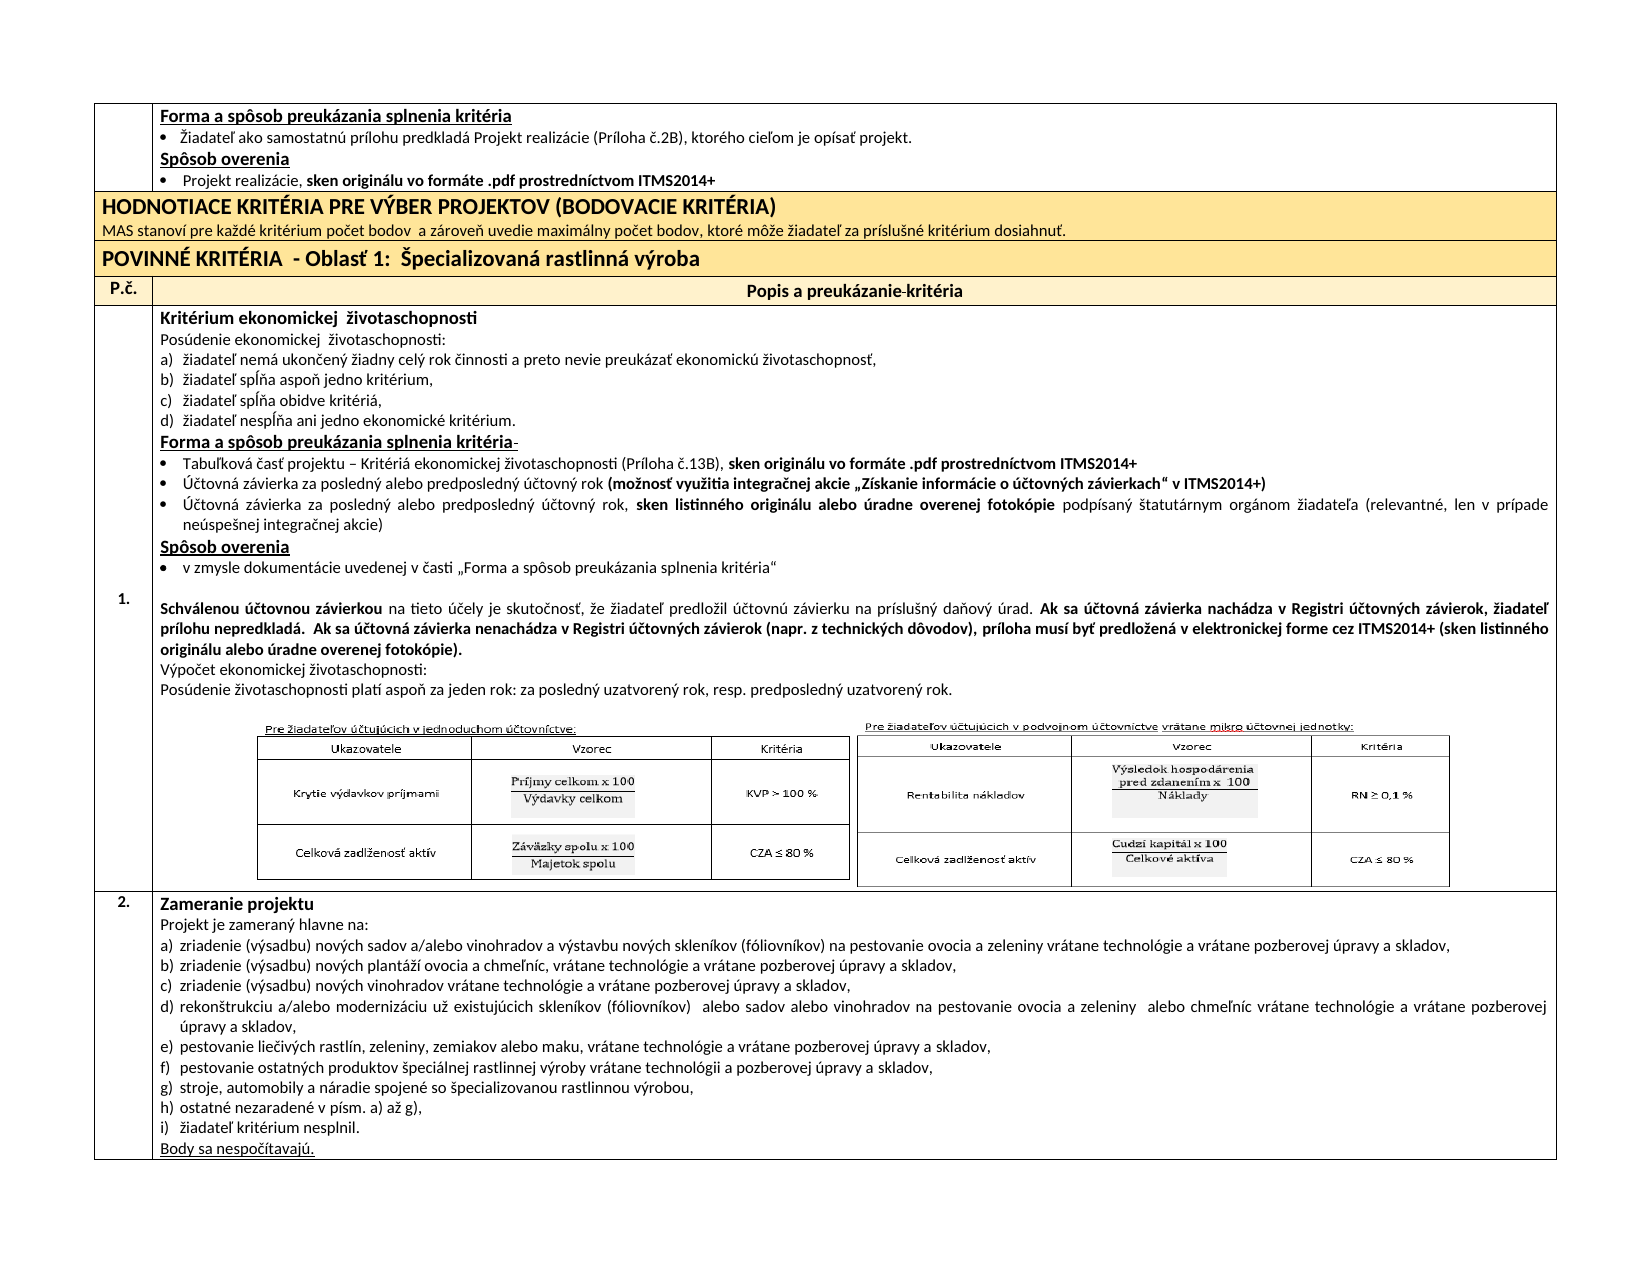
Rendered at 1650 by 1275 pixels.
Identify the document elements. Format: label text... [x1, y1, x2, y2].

table_cell 6. [95, 104, 152, 191]
table_cell HODNOTIACE KRITÉRIA PRE VÝBER PROJEKTOV (BODOVACIE KRITÉRIA) MAS stanoví pre každé kritérium počet bodov a zároveň uvedie maximálny počet bodov, ktoré môže žiadateľ za príslušné kritérium dosiahnuť. [95, 192, 1556, 240]
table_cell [153, 104, 1556, 191]
table_cell 2. [95, 892, 152, 1158]
table_cell P.č. [95, 277, 152, 305]
table_cell POVINNÉ KRITÉRIA - Oblasť 1: Špecializovaná rastlinná výroba [95, 241, 1556, 276]
picture [255, 700, 1455, 891]
table_cell Kritérium ekonomickej životaschopnosti Posúdenie ekonomickej životaschopnosti: žiadateľ nemá ukončený žiadny celý rok činnosti a preto nevie preukázať ekonomickú životaschopnosť, žiadateľ spĺňa aspoň jedno kritérium, žiadateľ spĺňa obidve kritériá, žiadateľ nespĺňa ani jedno ekonomické kritérium. Forma a spôsob preukázania splnenia kritéria Tabuľková časť projektu – Kritériá ekonomickej životaschopnosti (Príloha č.13B), sken originálu vo formáte .pdf prostredníctvom ITMS2014+ Účtovná závierka za posledný alebo predposledný účtovný rok (možnosť využitia integračnej akcie „Získanie informácie o účtovných závierkach“ v ITMS2014+) Účtovná závierka za posledný alebo predposledný účtovný rok, sken listinného originálu alebo úradne overenej fotokópie podpísaný štatutárnym orgánom žiadateľa (relevantné, len v prípade neúspešnej integračnej akcie) Spôsob overenia v zmysle dokumentácie uvedenej v časti „Forma a spôsob preukázania splnenia kritéria“ Schválenou účtovnou závierkou na tieto účely je skutočnosť, že žiadateľ predložil účtovnú závierku na príslušný daňový úrad. Ak sa účtovná závierka nachádza v Registri účtovných závierok, žiadateľ prílohu nepredkladá. Ak sa účtovná závierka nenachádza v Registri účtovných závierok (napr. z technických dôvodov), príloha musí byť predložená v elektronickej forme cez ITMS2014+ (sken listinného originálu alebo úradne overenej fotokópie). Výpočet ekonomickej životaschopnosti: Posúdenie životaschopnosti platí aspoň za jeden rok: za posledný uzatvorený rok, resp. predposledný uzatvorený rok. [153, 306, 1556, 891]
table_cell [153, 892, 1556, 1158]
table_cell 1. [95, 306, 152, 891]
table_cell Popis a preukázanie kritéria [153, 277, 1556, 305]
